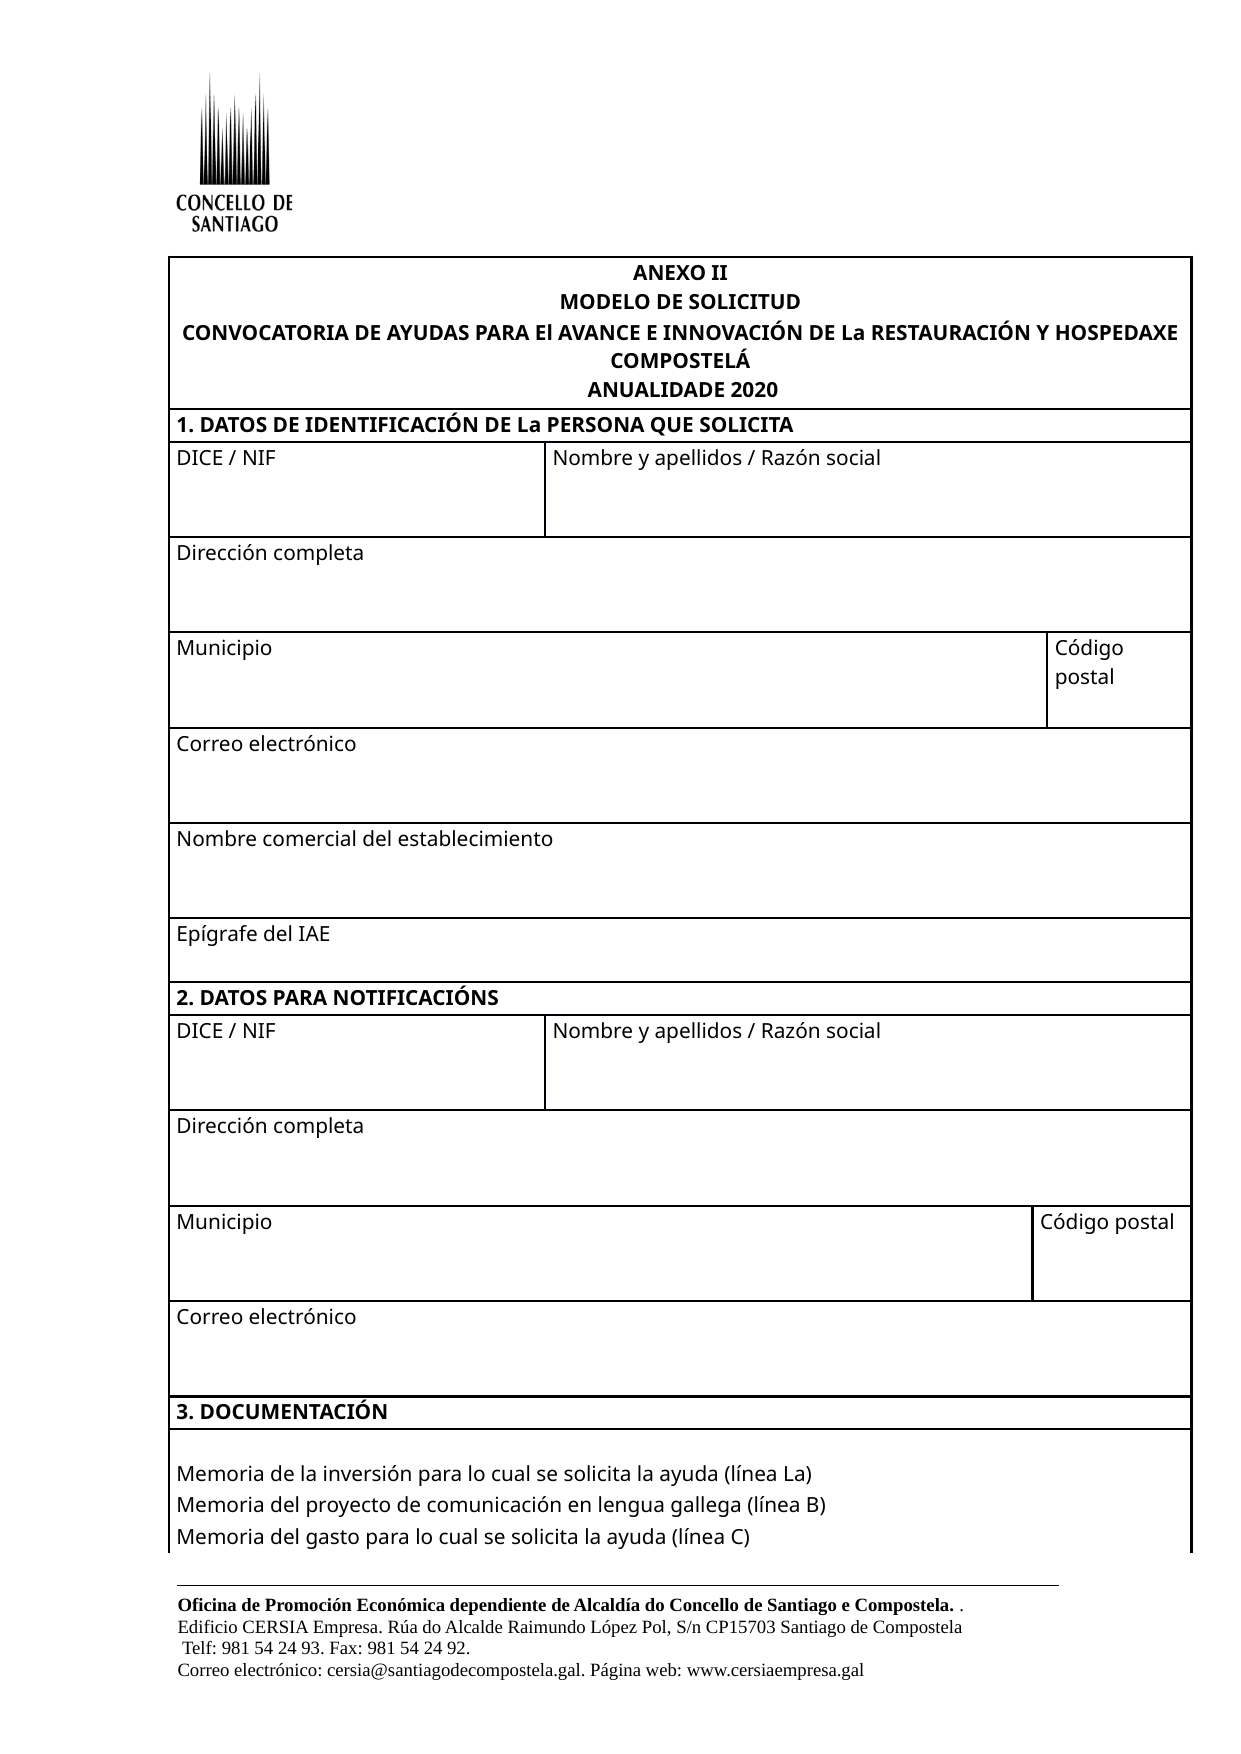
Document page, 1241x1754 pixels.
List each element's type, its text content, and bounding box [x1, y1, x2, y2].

table_cell Correo electrónico [170, 1302, 1190, 1395]
table_cell Nombre y apellidos / Razón social [546, 1016, 1190, 1109]
table_cell ANUALIDADE 2020 [170, 375, 1190, 408]
table_cell Nombre y apellidos / Razón social [546, 443, 1190, 536]
table_cell Municipio [170, 1207, 1031, 1300]
table_cell 3. DOCUMENTACIÓN [170, 1398, 1190, 1428]
table_cell DICE / NIF [170, 443, 544, 536]
table_cell Nombre comercial del establecimiento [170, 824, 1190, 917]
table_cell Memoria de la inversión para lo cual se solicita la ayuda (línea La) [170, 1459, 1190, 1491]
table_cell Correo electrónico [170, 729, 1190, 822]
table_cell CONVOCATORIA DE AYUDAS PARA El AVANCE E INNOVACIÓN DE La RESTAURACIÓN Y HOSPEDAXE COMPOSTELÁ [170, 318, 1190, 375]
table_cell 1. DATOS DE IDENTIFICACIÓN DE La PERSONA QUE SOLICITA [170, 410, 1190, 441]
table_cell Memoria del proyecto de comunicación en lengua gallega (línea B) [170, 1491, 1190, 1522]
table_cell Epígrafe del IAE [170, 919, 1190, 981]
table_cell [170, 1430, 1190, 1459]
table_cell Dirección completa [170, 1111, 1190, 1205]
table_cell MODELO DE SOLICITUD [170, 287, 1190, 318]
table_cell Dirección completa [170, 538, 1190, 631]
table_cell Código postal [1034, 1207, 1190, 1300]
table_cell DICE / NIF [170, 1016, 544, 1109]
table_cell Código postal [1048, 633, 1190, 727]
table_cell Memoria del gasto para lo cual se solicita la ayuda (línea C) [170, 1522, 1190, 1553]
table_cell 2. DATOS PARA NOTIFICACIÓNS [170, 983, 1190, 1014]
picture [176, 73, 293, 232]
table_header ANEXO II [170, 258, 1190, 287]
table_cell Municipio [170, 633, 1046, 727]
